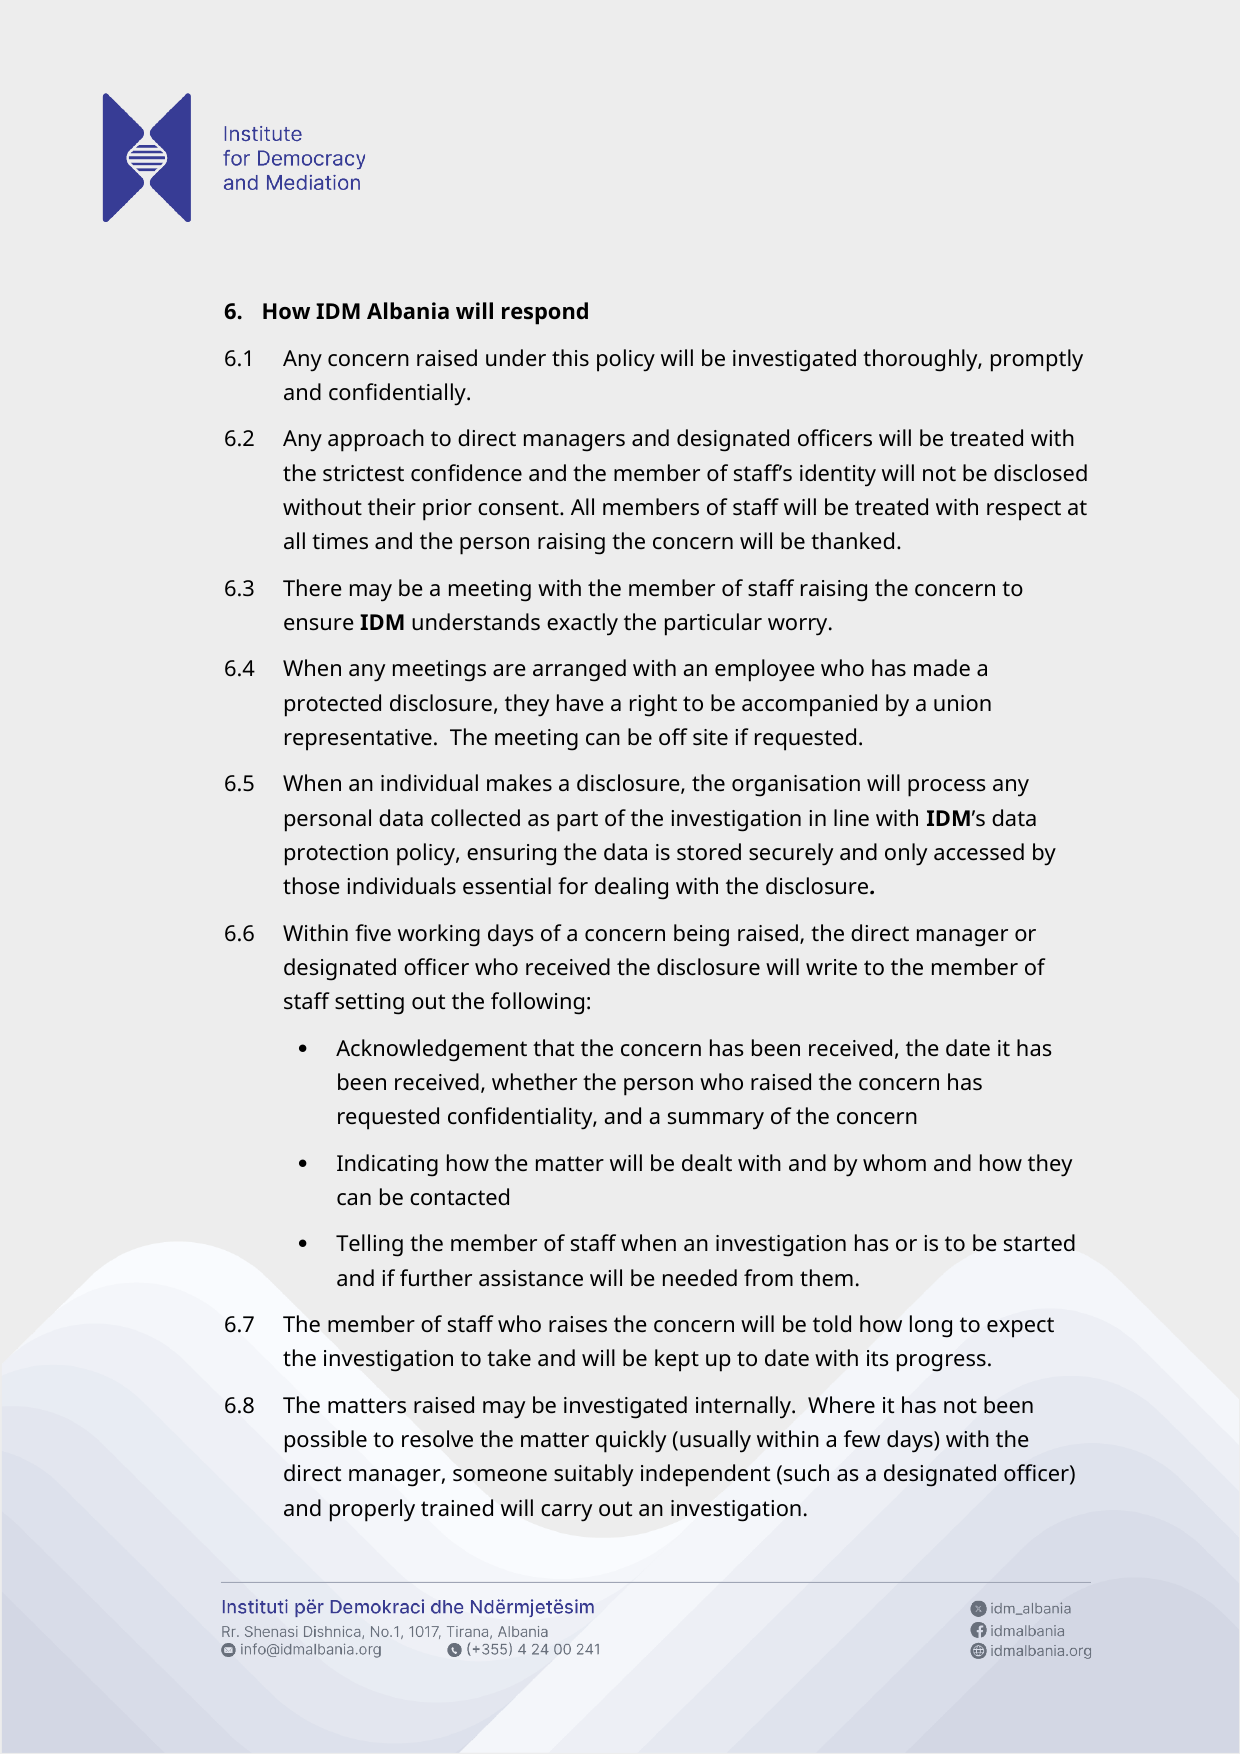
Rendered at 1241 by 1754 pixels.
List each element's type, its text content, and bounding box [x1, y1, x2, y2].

picture [0, 6, 1240, 1753]
list Indicating how the matter will be dealt with and by whom and how they can be contacted [299, 1147, 1090, 1211]
list Within five working days of a concern being raised, the direct manager or designated officer who received the disclosure will write to the member of staff setting out the following: [224, 917, 1090, 1016]
list How IDM Albania will respond [224, 296, 1090, 326]
list The member of staff who raises the concern will be told how long to expect the investigation to take and will be kept up to date with its progress. [224, 1309, 1090, 1373]
list Any concern raised under this policy will be investigated thoroughly, promptly and confidentially. [224, 342, 1090, 406]
list When an individual makes a disclosure, the organisation will process any personal data collected as part of the investigation in line with IDM’s data protection policy, ensuring the data is stored securely and only accessed by those individuals essential for dealing with the disclosure. [224, 768, 1090, 901]
list The matters raised may be investigated internally. Where it has not been possible to resolve the matter quickly (usually within a few days) with the direct manager, someone suitably independent (such as a designated officer) and properly trained will carry out an investigation. [224, 1390, 1090, 1522]
list Any approach to direct managers and designated officers will be treated with the strictest confidence and the member of staff’s identity will not be disclosed without their prior consent. All members of staff will be treated with respect at all times and the person raising the concern will be thanked. [224, 423, 1090, 556]
list Acknowledgement that the concern has been received, the date it has been received, whether the person who raised the concern has requested confidentiality, and a summary of the concern [299, 1032, 1090, 1131]
list There may be a meeting with the member of staff raising the concern to ensure IDM understands exactly the particular worry. [224, 572, 1090, 636]
list When any meetings are arranged with an employee who has made a protected disclosure, they have a right to be accompanied by a union representative. The meeting can be off site if requested. [224, 653, 1090, 751]
list Telling the member of staff when an investigation has or is to be started and if further assistance will be needed from them. [299, 1228, 1090, 1292]
